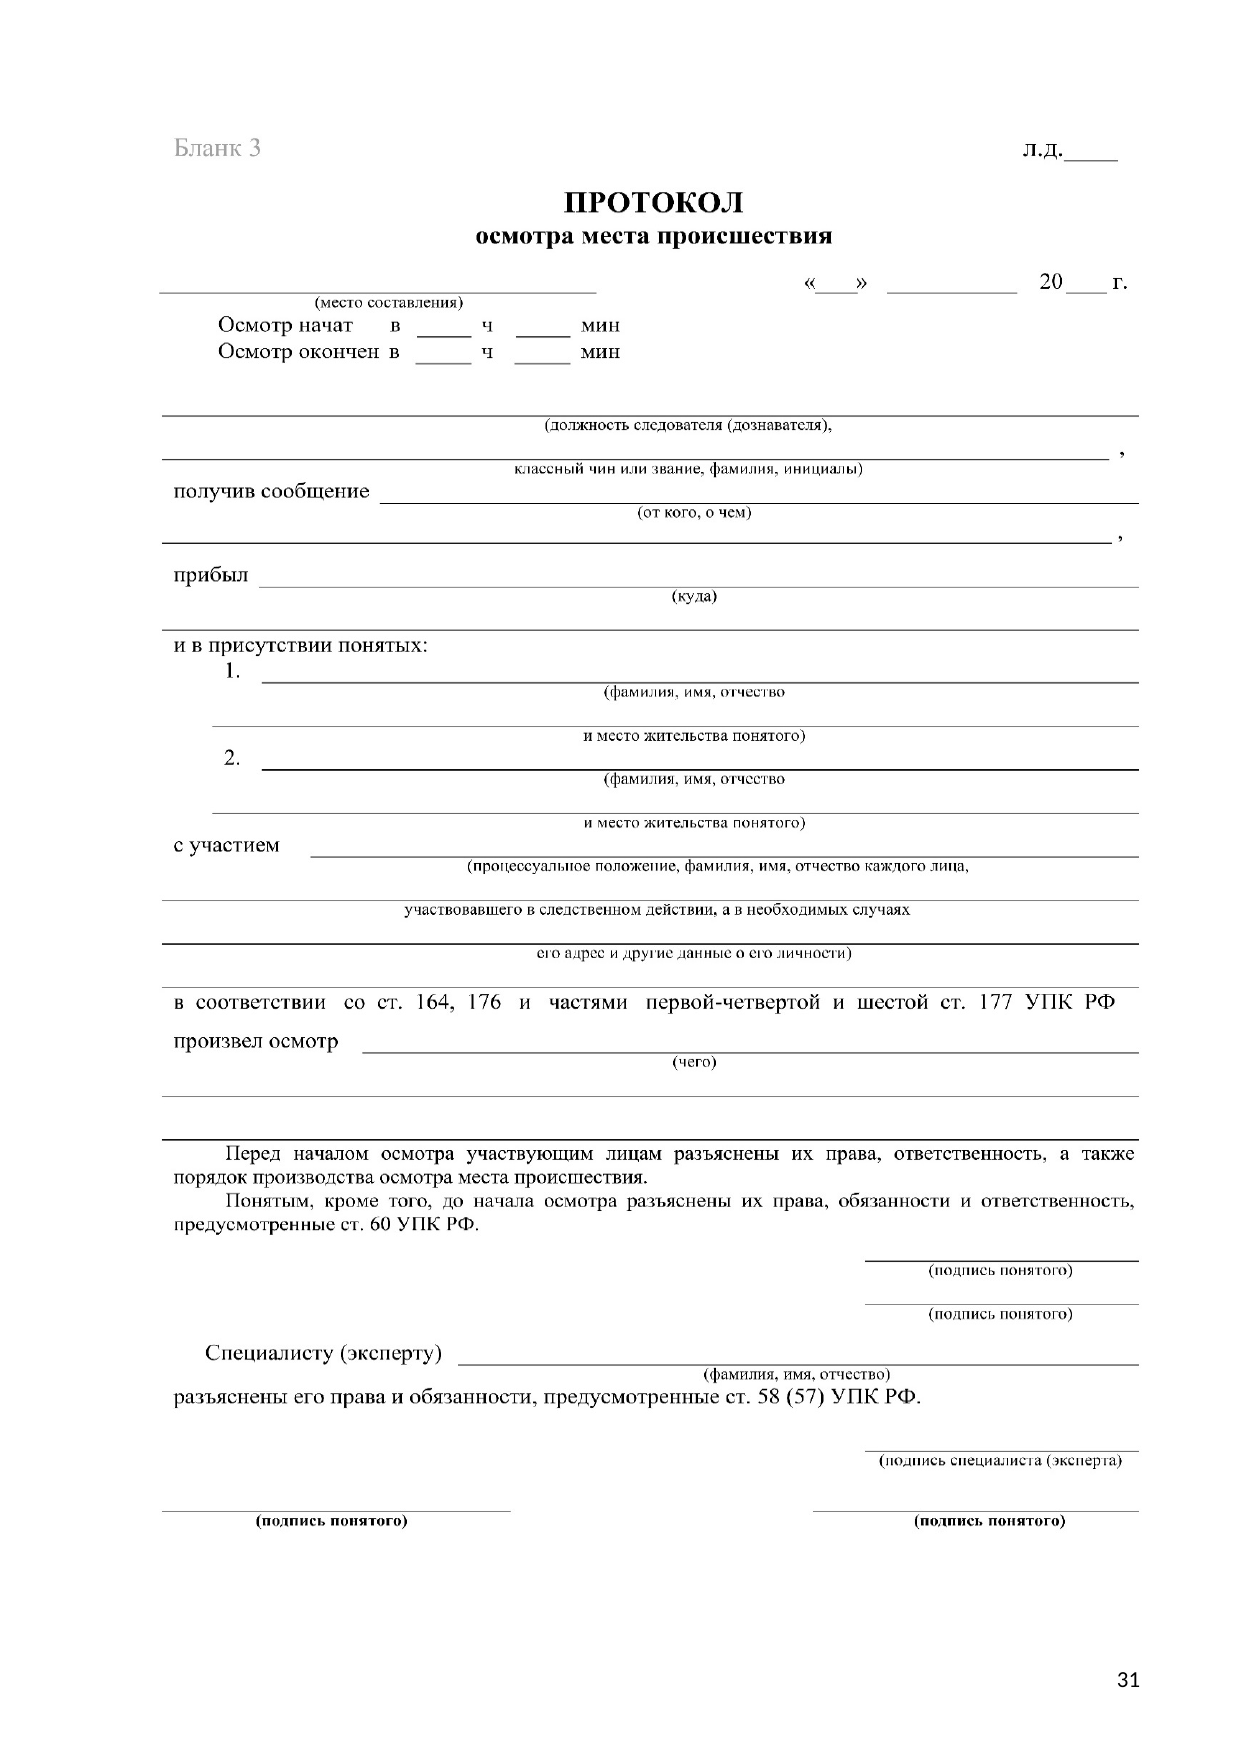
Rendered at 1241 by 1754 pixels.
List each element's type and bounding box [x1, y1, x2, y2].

picture [147, 123, 1186, 1545]
